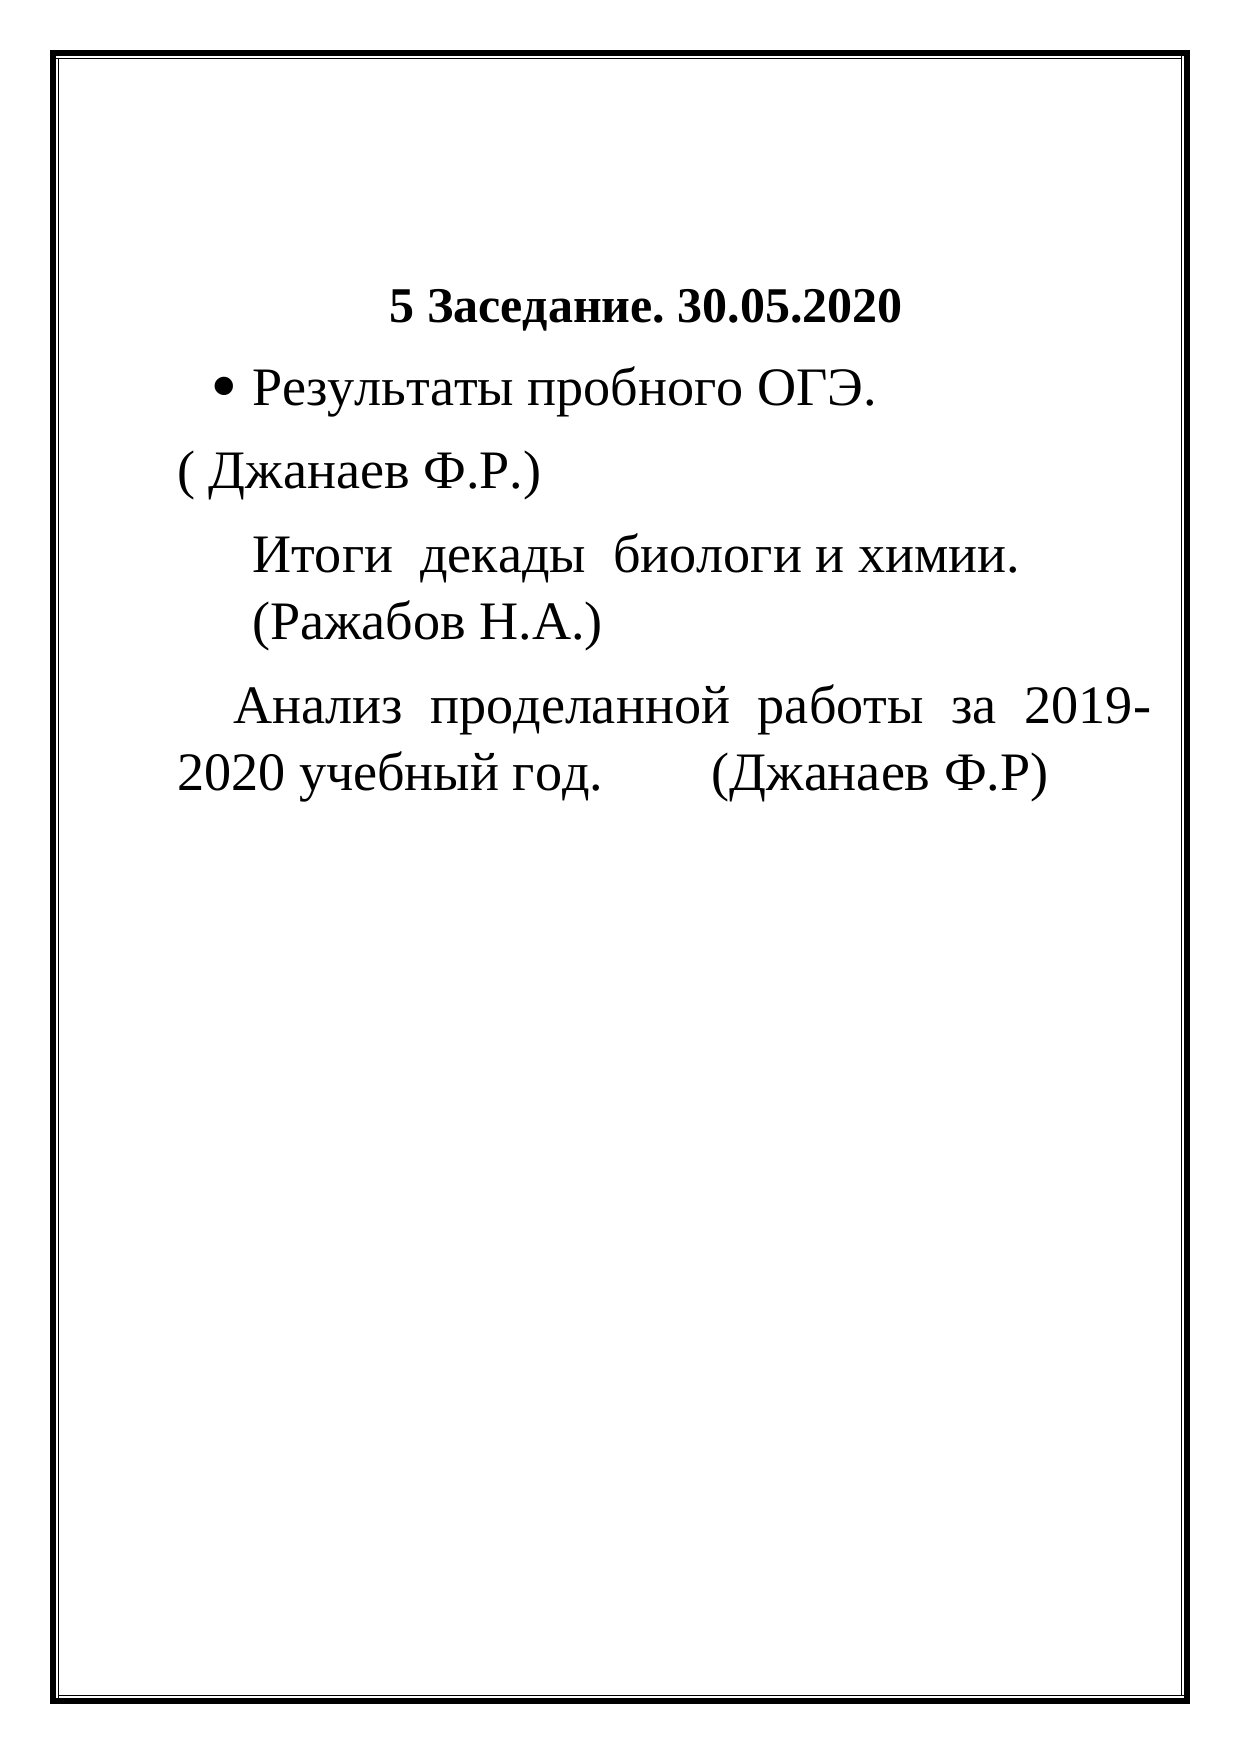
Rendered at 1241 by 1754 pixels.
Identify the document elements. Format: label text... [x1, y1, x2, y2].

list Итоги декады биологи и химии. [252, 522, 1152, 584]
text Анализ проделанной работы за 2019- 2020 учебный год. (Джанаев Ф.Р) [177, 673, 1152, 803]
list Результаты пробного ОГЭ. [214, 354, 1152, 417]
list (Ражабов Н.А.) [252, 589, 1152, 652]
text 5 Заседание. 30.05.2020 [177, 276, 1152, 333]
text ( Джанаев Ф.Р.) [177, 438, 1152, 501]
